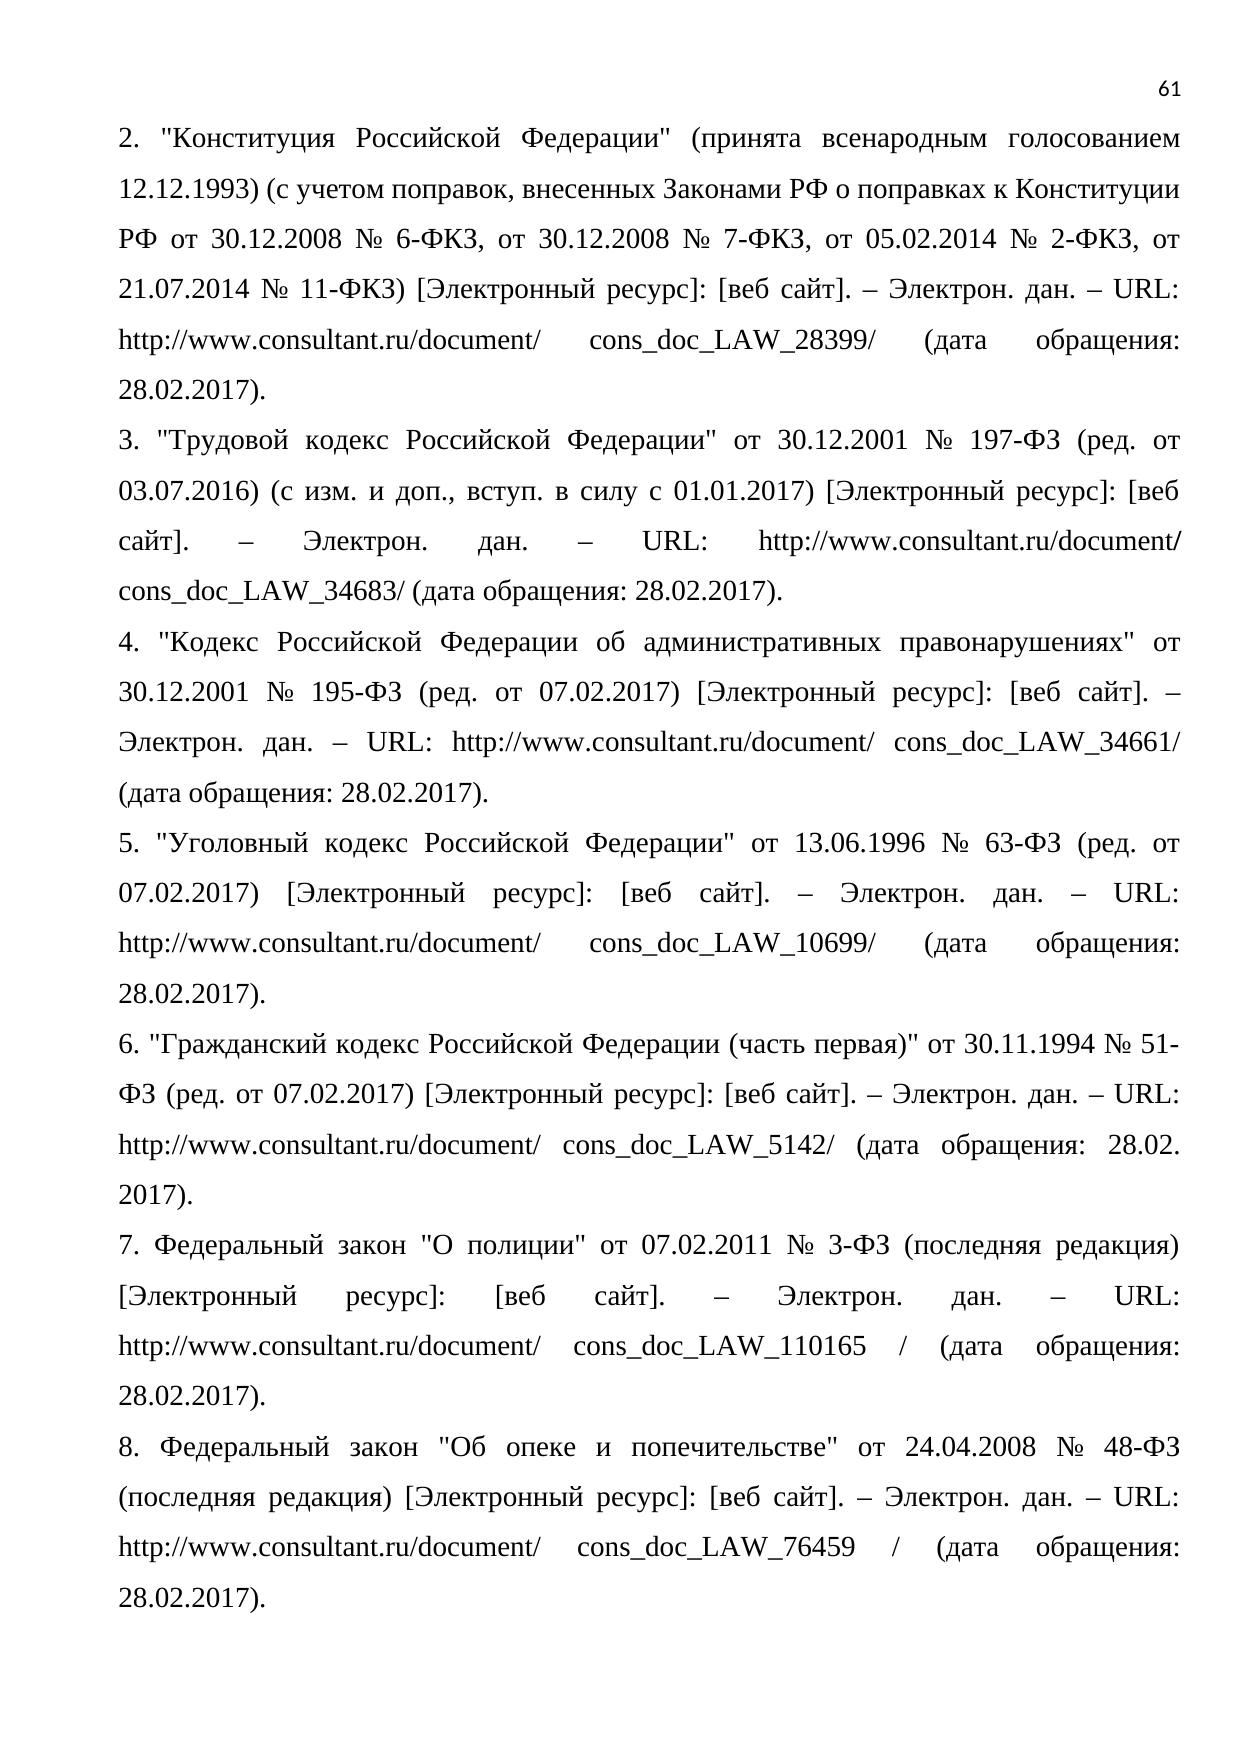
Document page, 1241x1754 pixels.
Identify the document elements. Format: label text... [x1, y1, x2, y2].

text 3. "Трудовой кодекс Российской Федерации" от 30.12.2001 № 197-ФЗ (ред. от 03.07.2016) (с изм. и доп., вступ. в силу с 01.01.2017) [Электронный ресурс]: [веб сайт]. – Электрон. дан. – URL: http://www.consultant.ru/document/ cons_doc_LAW_34683/ (дата обращения: 28.02.2017). [118, 422, 1181, 607]
text 7. Федеральный закон "О полиции" от 07.02.2011 № 3-ФЗ (последняя редакция) [Электронный ресурс]: [веб сайт]. – Электрон. дан. – URL: http://www.consultant.ru/document/ cons_doc_LAW_110165 / (дата обращения: 28.02.2017). [118, 1227, 1181, 1412]
text 5. "Уголовный кодекс Российской Федерации" от 13.06.1996 № 63-ФЗ (ред. от 07.02.2017) [Электронный ресурс]: [веб сайт]. – Электрон. дан. – URL: http://www.consultant.ru/document/ cons_doc_LAW_10699/ (дата обращения: 28.02.2017). [118, 825, 1181, 1009]
text 6. "Гражданский кодекс Российской Федерации (часть первая)" от 30.11.1994 № 51-ФЗ (ред. от 07.02.2017) [Электронный ресурс]: [веб сайт]. – Электрон. дан. – URL: http://www.consultant.ru/document/ cons_doc_LAW_5142/ (дата обращения: 28.02. 2017). [118, 1026, 1181, 1211]
text 8. Федеральный закон "Об опеке и попечительстве" от 24.04.2008 № 48-ФЗ (последняя редакция) [Электронный ресурс]: [веб сайт]. – Электрон. дан. – URL: http://www.consultant.ru/document/ cons_doc_LAW_76459 / (дата обращения: 28.02.2017). [118, 1429, 1181, 1613]
text 2. "Конституция Российской Федерации" (принята всенародным голосованием 12.12.1993) (с учетом поправок, внесенных Законами РФ о поправках к Конституции РФ от 30.12.2008 № 6-ФКЗ, от 30.12.2008 № 7-ФКЗ, от 05.02.2014 № 2-ФКЗ, от 21.07.2014 № 11-ФКЗ) [Электронный ресурс]: [веб сайт]. – Электрон. дан. – URL: http://www.consultant.ru/document/ cons_doc_LAW_28399/ (дата обращения: 28.02.2017). [118, 121, 1181, 406]
text 4. "Кодекс Российской Федерации об административных правонарушениях" от 30.12.2001 № 195-ФЗ (ред. от 07.02.2017) [Электронный ресурс]: [веб сайт]. – Электрон. дан. – URL: http://www.consultant.ru/document/ cons_doc_LAW_34661/ (дата обращения: 28.02.2017). [118, 624, 1181, 808]
